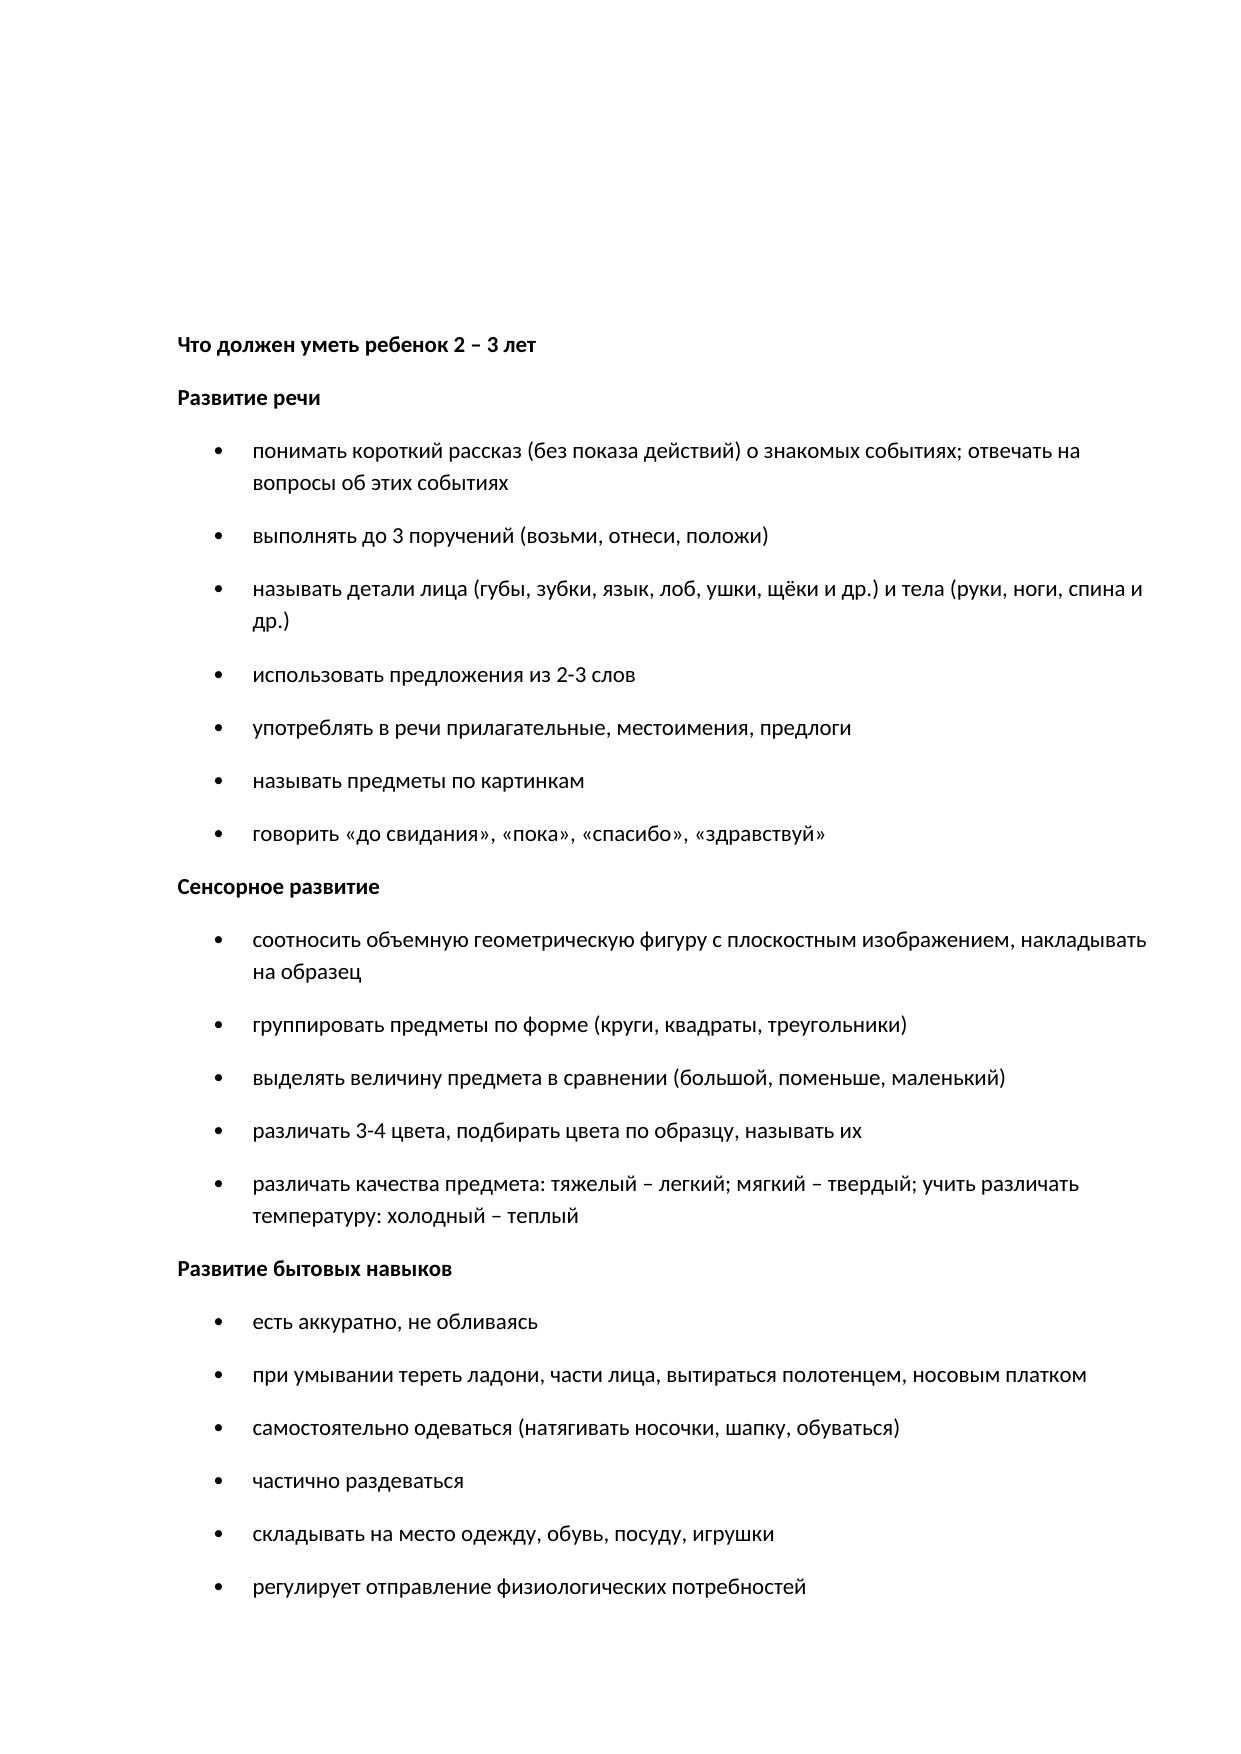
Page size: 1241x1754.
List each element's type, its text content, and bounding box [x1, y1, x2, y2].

list называть детали лица (губы, зубки, язык, лоб, ушки, щёки и др.) и тела (руки, ноги, спина и др.) [215, 574, 1152, 635]
list регулирует отправление физиологических потребностей [215, 1572, 1152, 1600]
list соотносить объемную геометрическую фигуру с плоскостным изображением, накладывать на образец [215, 925, 1152, 985]
list говорить «до свидания», «пока», «спасибо», «здравствуй» [215, 819, 1152, 847]
list понимать короткий рассказ (без показа действий) о знакомых событиях; отвечать на вопросы об этих событиях [215, 436, 1152, 496]
list частично раздеваться [215, 1466, 1152, 1494]
list выполнять до 3 поручений (возьми, отнеси, положи) [215, 521, 1152, 549]
list различать 3-4 цвета, подбирать цвета по образцу, называть их [215, 1116, 1152, 1144]
list употреблять в речи прилагательные, местоимения, предлоги [215, 713, 1152, 741]
text Что должен уметь ребенок 2 – 3 лет [177, 330, 1152, 358]
list есть аккуратно, не обливаясь [215, 1307, 1152, 1335]
list при умывании тереть ладони, части лица, вытираться полотенцем, носовым платком [215, 1360, 1152, 1388]
list использовать предложения из 2-3 слов [215, 660, 1152, 688]
text Развитие бытовых навыков [177, 1254, 1152, 1282]
list самостоятельно одеваться (натягивать носочки, шапку, обуваться) [215, 1413, 1152, 1441]
text Сенсорное развитие [177, 872, 1152, 900]
list складывать на место одежду, обувь, посуду, игрушки [215, 1519, 1152, 1547]
list называть предметы по картинкам [215, 766, 1152, 794]
text Развитие речи [177, 383, 1152, 411]
list выделять величину предмета в сравнении (большой, поменьше, маленький) [215, 1063, 1152, 1091]
list различать качества предмета: тяжелый – легкий; мягкий – твердый; учить различать температуру: холодный – теплый [215, 1169, 1152, 1229]
list группировать предметы по форме (круги, квадраты, треугольники) [215, 1010, 1152, 1038]
